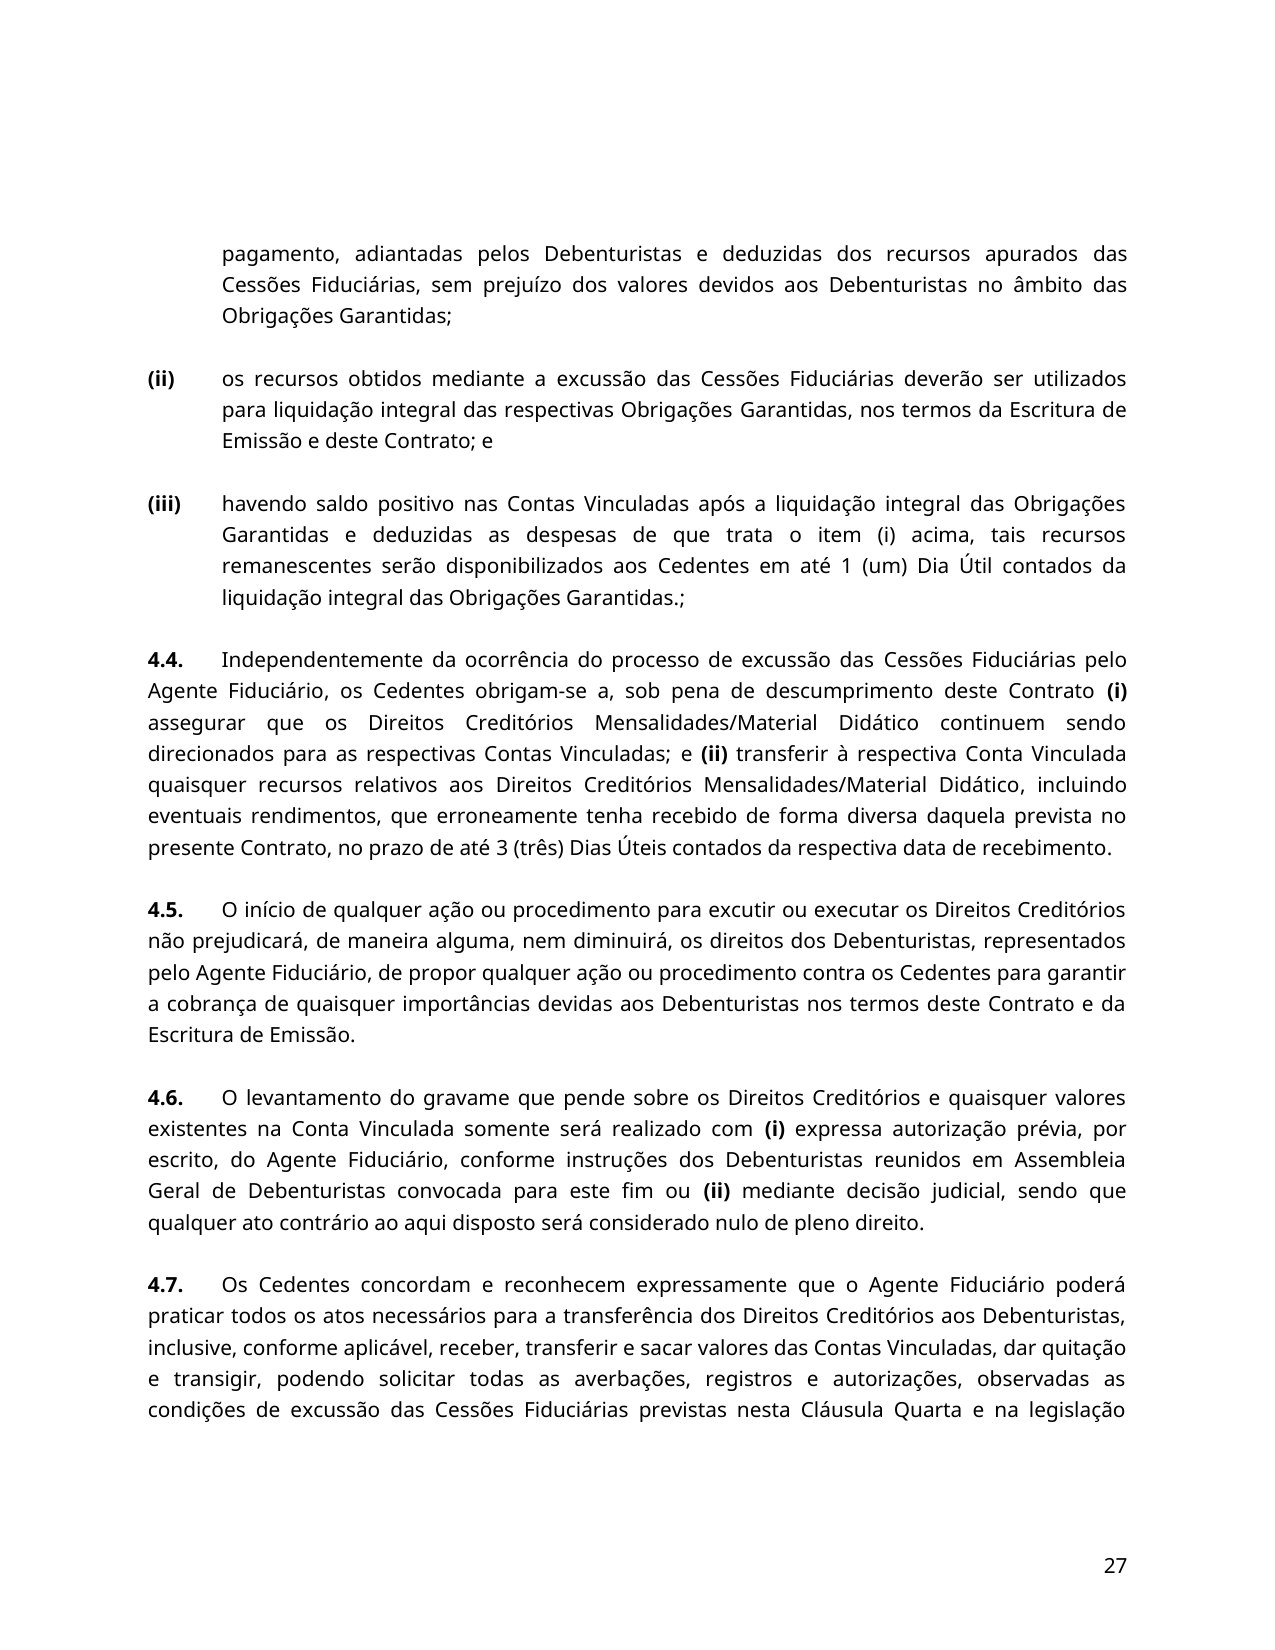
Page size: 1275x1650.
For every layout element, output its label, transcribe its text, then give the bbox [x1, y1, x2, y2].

list os recursos obtidos mediante a excussão das Cessões Fiduciárias deverão ser utilizados para liquidação integral das respectivas Obrigações Garantidas, nos termos da Escritura de Emissão e deste Contrato; e [148, 361, 1127, 455]
list Independentemente da ocorrência do processo de excussão das Cessões Fiduciárias pelo Agente Fiduciário, os Cedentes obrigam-se a, sob pena de descumprimento deste Contrato (i) assegurar que os Direitos Creditórios Mensalidades/Material Didático continuem sendo direcionados para as respectivas Contas Vinculadas; e (ii) transferir à respectiva Conta Vinculada quaisquer recursos relativos aos Direitos Creditórios Mensalidades/Material Didático, incluindo eventuais rendimentos, que erroneamente tenha recebido de forma diversa daquela prevista no presente Contrato, no prazo de até 3 (três) Dias Úteis contados da respectiva data de recebimento. [148, 642, 1127, 861]
list O levantamento do gravame que pende sobre os Direitos Creditórios e quaisquer valores existentes na Conta Vinculada somente será realizado com (i) expressa autorização prévia, por escrito, do Agente Fiduciário, conforme instruções dos Debenturistas reunidos em Assembleia Geral de Debenturistas convocada para este fim ou (ii) mediante decisão judicial, sendo que qualquer ato contrário ao aqui disposto será considerado nulo de pleno direito. [148, 1080, 1127, 1236]
list havendo saldo positivo nas Contas Vinculadas após a liquidação integral das Obrigações Garantidas e deduzidas as despesas de que trata o item (i) acima, tais recursos remanescentes serão disponibilizados aos Cedentes em até 1 (um) Dia Útil contados da liquidação integral das Obrigações Garantidas.; [148, 486, 1127, 611]
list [148, 1267, 1127, 1424]
list O início de qualquer ação ou procedimento para excutir ou executar os Direitos Creditórios não prejudicará, de maneira alguma, nem diminuirá, os direitos dos Debenturistas, representados pelo Agente Fiduciário, de propor qualquer ação ou procedimento contra os Cedentes para garantir a cobrança de quaisquer importâncias devidas aos Debenturistas nos termos deste Contrato e da Escritura de Emissão. [148, 892, 1127, 1049]
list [148, 236, 1127, 330]
